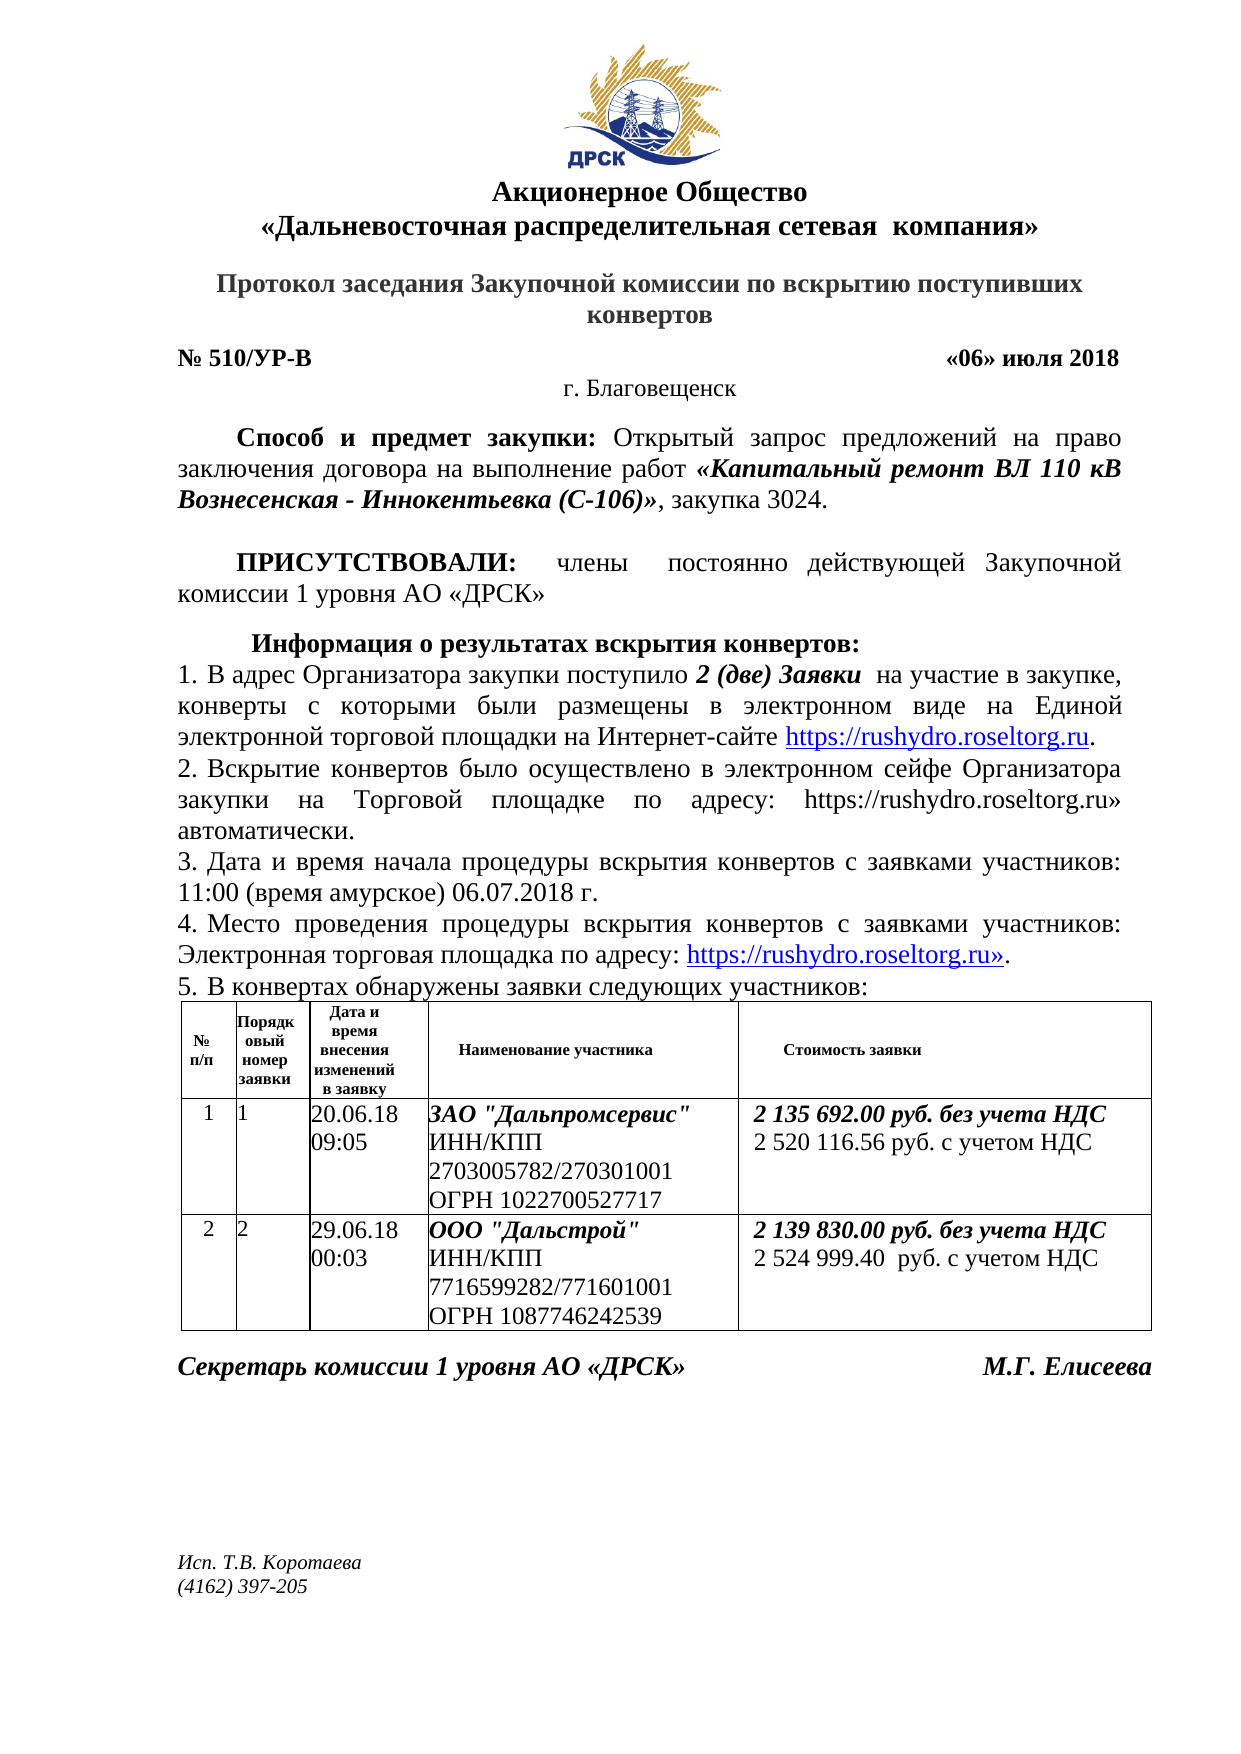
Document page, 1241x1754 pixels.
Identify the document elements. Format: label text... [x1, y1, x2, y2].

table_cell ООО "Дальстрой" ИНН/КПП 7716599282/771601001 ОГРН 1087746242539 [429, 1215, 738, 1330]
text Исп. Т.В. Коротаева [177, 1549, 1122, 1574]
table_header Наименование участника [429, 1002, 738, 1098]
subtitle Акционерное Общество [177, 174, 1122, 208]
text г. Благовещенск [177, 373, 1122, 402]
list Дата и время начала процедуры вскрытия конвертов с заявками участников: 11:00 (время амурское) 06.07.2018 г. [177, 845, 1122, 907]
list В адрес Организатора закупки поступило 2 (две) Заявки на участие в закупке, конверты с которыми были размещены в электронном виде на Единой электронной торговой площадки на Интернет-сайте https://rushydro.roseltorg.ru. [177, 658, 1122, 752]
list В конвертах обнаружены заявки следующих участников: [177, 970, 1122, 1001]
table_header Стоимость заявки [739, 1002, 1151, 1098]
table_cell 2 [182, 1215, 236, 1330]
text Информация о результатах вскрытия конвертов: [177, 627, 1122, 658]
text Секретарь комиссии 1 уровня АО «ДРСК» М.Г. Елисеева [177, 1350, 1122, 1381]
text ПРИСУТСТВОВАЛИ: члены постоянно действующей Закупочной комиссии 1 уровня АО «ДРСК» [177, 546, 1122, 608]
table_header Дата и время внесения изменений в заявку [311, 1002, 428, 1098]
picture [562, 44, 722, 174]
text (4162) 397-205 [177, 1574, 1122, 1598]
table_header № п/п [182, 1002, 236, 1098]
table_cell 29.06.18 00:03 [311, 1215, 428, 1330]
text Способ и предмет закупки: Открытый запрос предложений на право заключения договора на выполнение работ «Капитальный ремонт ВЛ 110 кВ Вознесенская - Иннокентьевка (С-106)», закупка 3024. [177, 421, 1122, 514]
table_cell 1 [237, 1099, 309, 1214]
list Вскрытие конвертов было осуществлено в электронном сейфе Организатора закупки на Торговой площадке по адресу: https://rushydro.roseltorg.ru» автоматически. [177, 752, 1122, 845]
table_cell 2 139 830.00 руб. без учета НДС 2 524 999.40 руб. с учетом НДС [739, 1215, 1151, 1330]
text «Дальневосточная распределительная сетевая компания» [177, 208, 1122, 241]
table_header «06» июля 2018 [648, 341, 1121, 373]
table_cell ЗАО "Дальпромсервис" ИНН/КПП 2703005782/270301001 ОГРН 1022700527717 [429, 1099, 738, 1214]
text Протокол заседания Закупочной комиссии по вскрытию поступивших конвертов [177, 267, 1122, 329]
table_header Порядковый номер заявки [237, 1002, 309, 1098]
table_cell 2 135 692.00 руб. без учета НДС 2 520 116.56 руб. с учетом НДС [739, 1099, 1151, 1214]
table_cell 1 [182, 1099, 236, 1214]
list Место проведения процедуры вскрытия конвертов с заявками участников: Электронная торговая площадка по адресу: https://rushydro.roseltorg.ru». [177, 907, 1122, 970]
table_header № 510/УР-В [176, 341, 648, 373]
table_cell 2 [237, 1215, 309, 1330]
table_cell 20.06.18 09:05 [311, 1099, 428, 1214]
